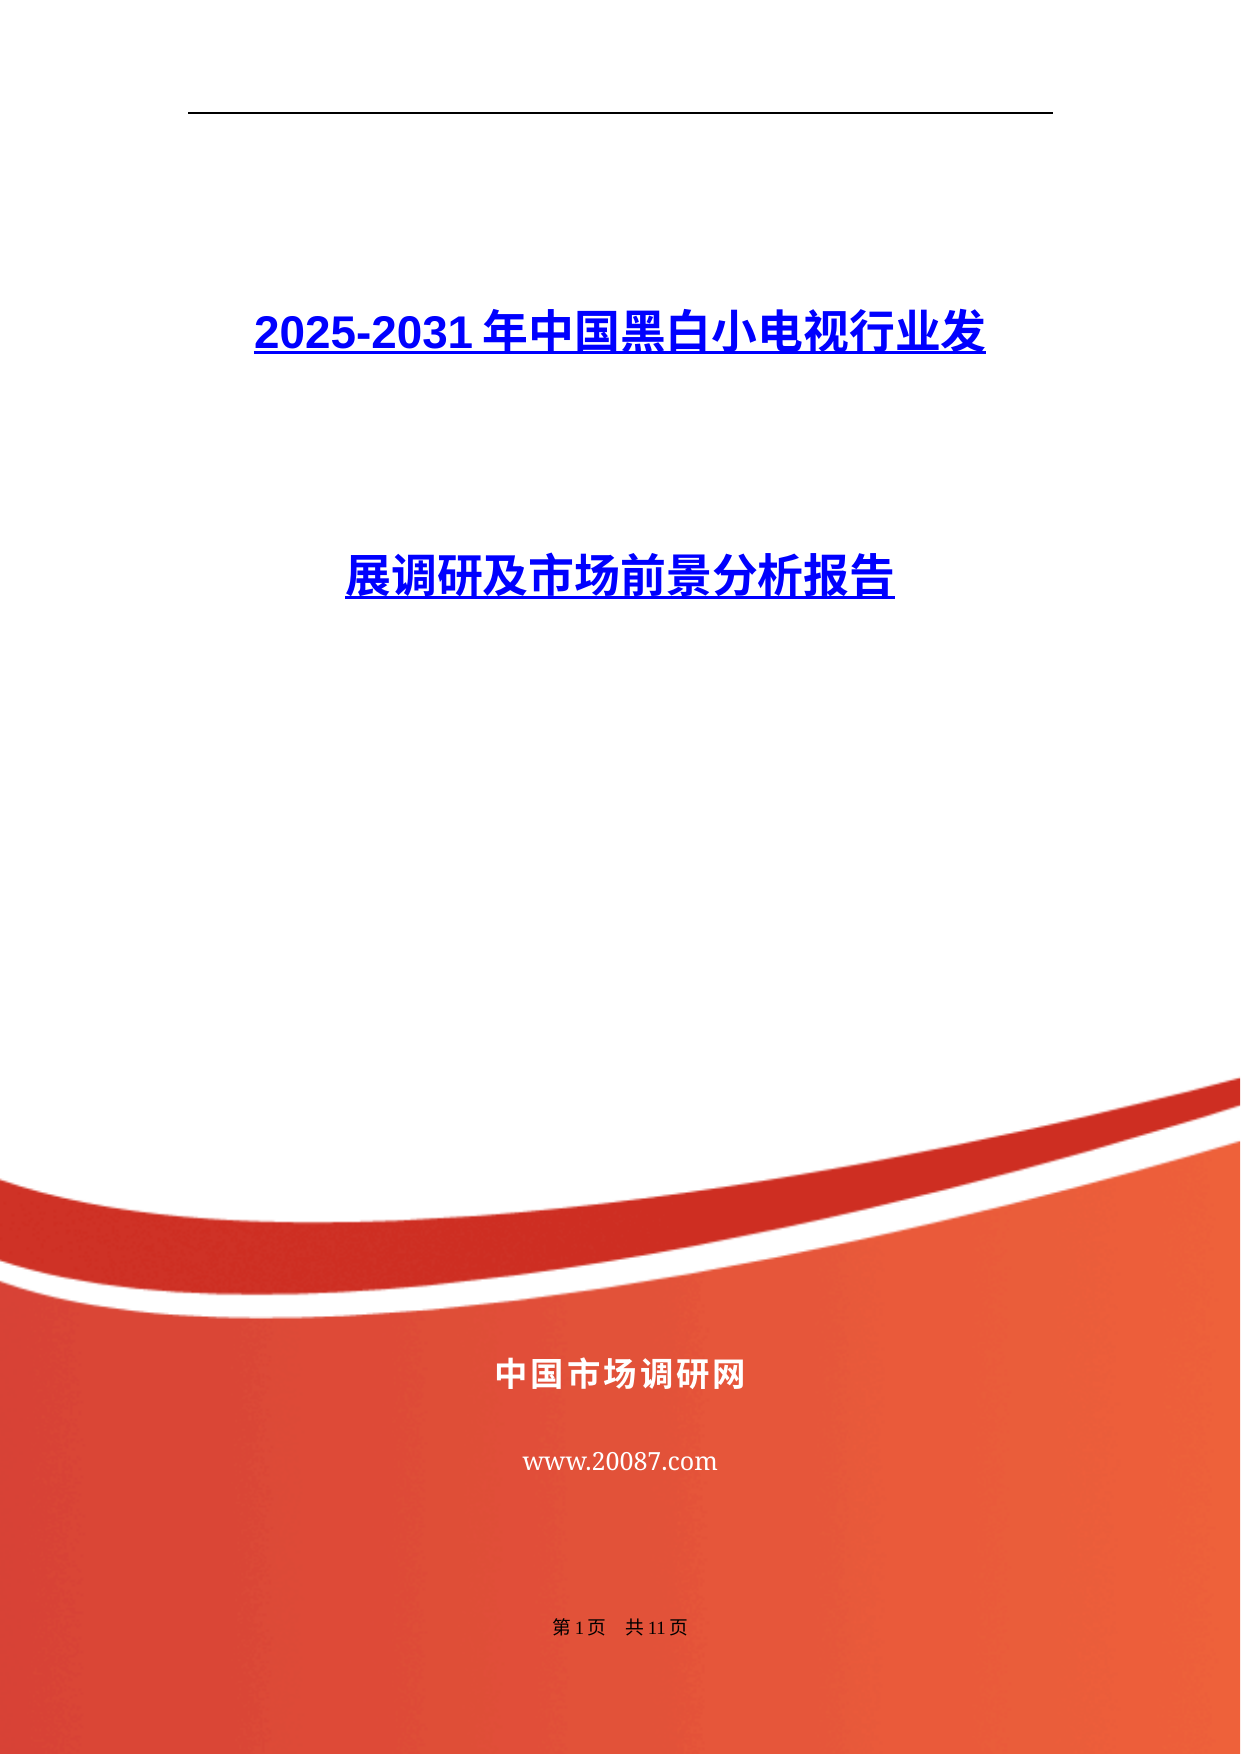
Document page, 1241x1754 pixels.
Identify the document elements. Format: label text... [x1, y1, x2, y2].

picture [0, 1006, 1241, 1754]
table_header 2025-2031年中国黑白小电视行业发展调研及市场前景分析报告 [188, 207, 1053, 773]
text www.20087.com [187, 1428, 1053, 1493]
subtitle 中国市场调研网 [187, 1339, 1053, 1404]
